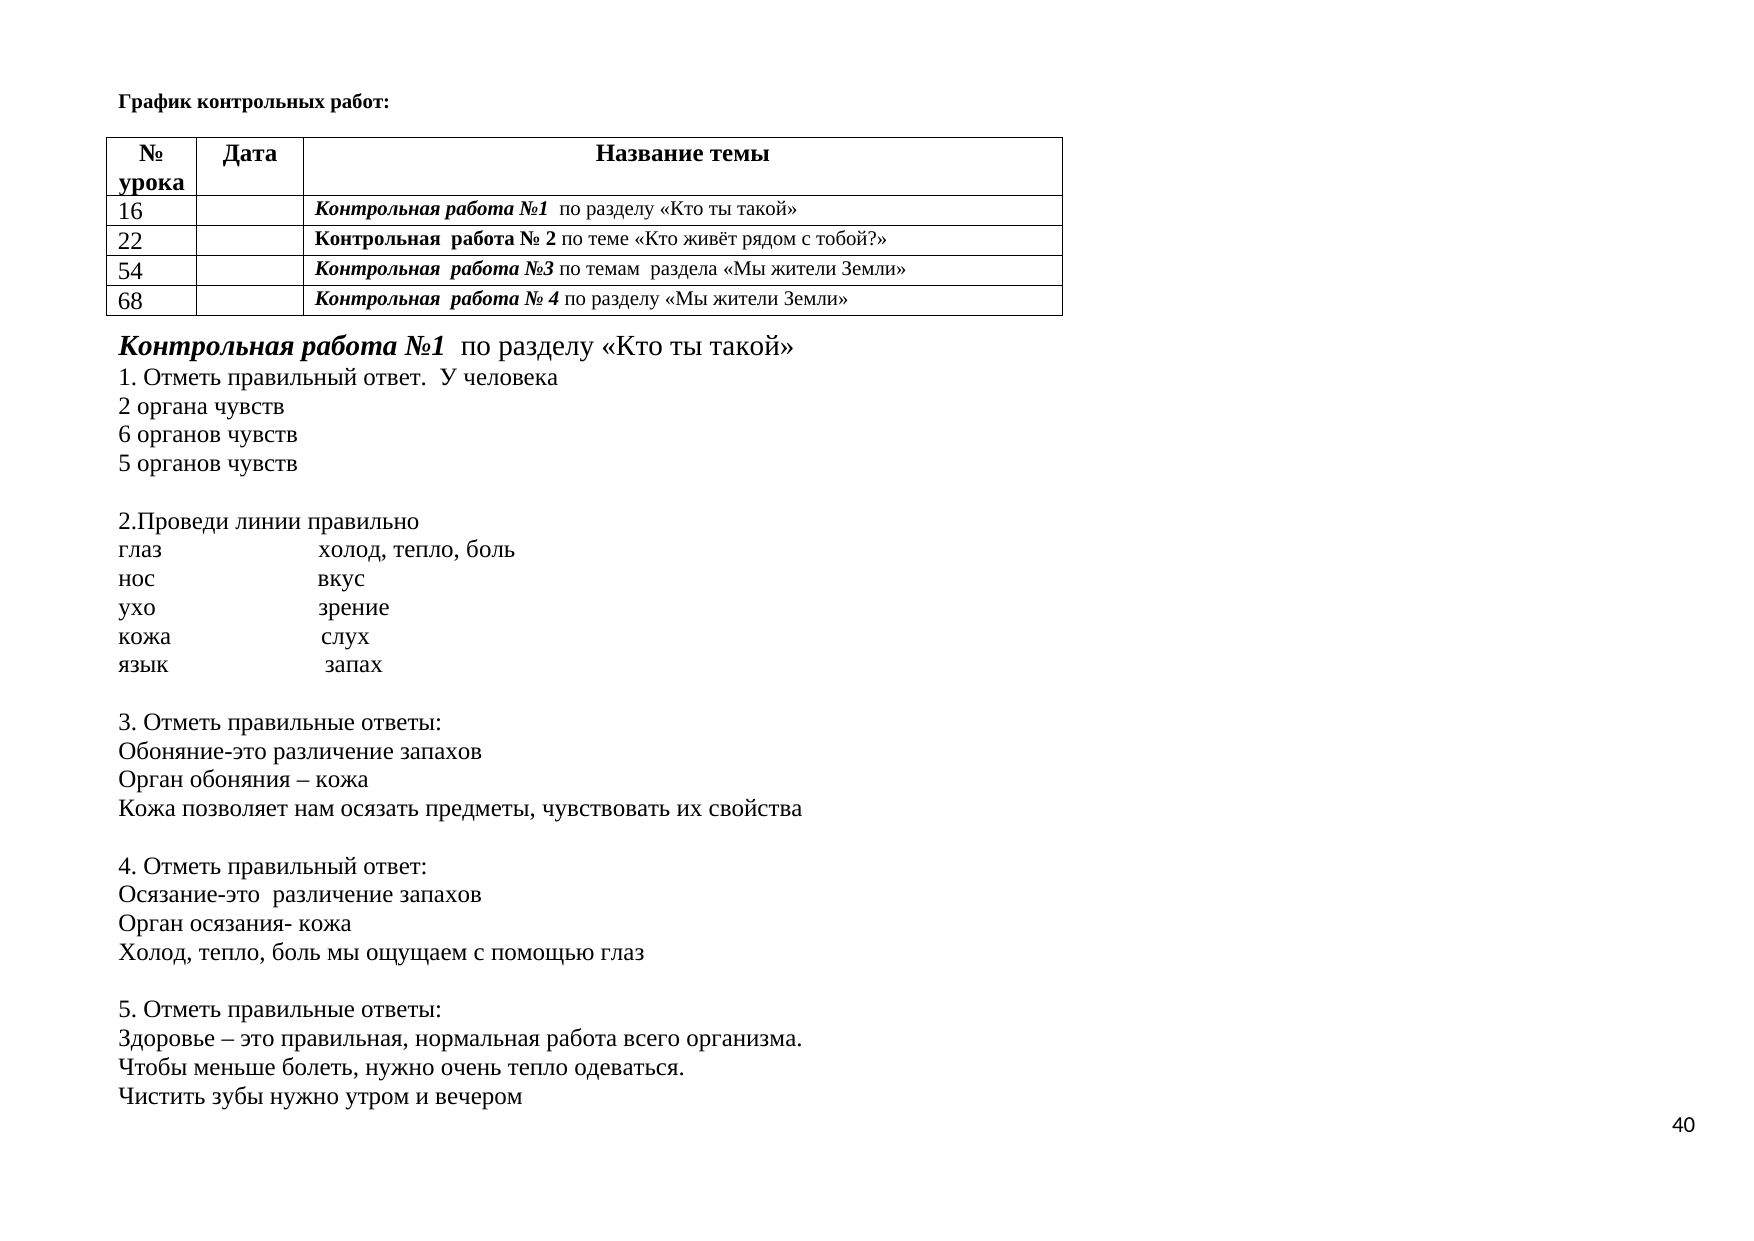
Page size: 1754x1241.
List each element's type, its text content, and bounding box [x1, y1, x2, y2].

text язык запах [118, 649, 1695, 678]
table_cell [197, 256, 303, 285]
text ⁭Чтобы меньше болеть, нужно очень тепло одеваться. [118, 1052, 1695, 1081]
table_cell Контрольная работа №1 по разделу «Кто ты такой» [304, 196, 1062, 225]
text 3. Отметь правильные ответы: [118, 707, 1695, 736]
text ⁭6 органов чувств [118, 419, 1695, 448]
table_cell Контрольная работа № 2 по теме «Кто живёт рядом с тобой?» [304, 226, 1062, 255]
table_cell 68 [107, 286, 196, 314]
text глаз холод, тепло, боль [118, 534, 1695, 563]
text ⁭Кожа позволяет нам осязать предметы, чувствовать их свойства [118, 793, 1695, 822]
text Контрольная работа №1 по разделу «Кто ты такой» [118, 328, 1695, 362]
text нос вкус [118, 563, 1695, 592]
text ⁭Орган осязания- кожа [118, 908, 1695, 937]
table_header № урока [107, 138, 196, 195]
text График контрольных работ: [118, 89, 1695, 113]
table_cell [197, 226, 303, 255]
text ухо зрение [118, 592, 1695, 621]
text 1. Отметь правильный ответ. У человека [118, 362, 1695, 391]
text ⁭Холод, тепло, боль мы ощущаем с помощью глаз [118, 937, 1695, 966]
table_cell Контрольная работа № 4 по разделу «Мы жители Земли» [304, 286, 1062, 314]
text ⁭2 органа чувств [118, 391, 1695, 419]
text ⁭Здоровье – это правильная, нормальная работа всего организма. [118, 1023, 1695, 1052]
text ⁭Обоняние-это различение запахов [118, 736, 1695, 764]
table_cell Контрольная работа №3 по темам раздела «Мы жители Земли» [304, 256, 1062, 285]
table_cell 16 [107, 196, 196, 225]
table_cell [197, 196, 303, 225]
text кожа слух [118, 621, 1695, 649]
table_cell 54 [107, 256, 196, 285]
text 5. Отметь правильные ответы: [118, 994, 1695, 1023]
text ⁭Орган обоняния – кожа [118, 764, 1695, 793]
table_cell 22 [107, 226, 196, 255]
table_header Дата [197, 138, 303, 195]
text ⁭Осязание-это различение запахов [118, 879, 1695, 908]
text 4. Отметь правильный ответ: [118, 851, 1695, 879]
text 2.Проведи линии правильно [118, 506, 1695, 534]
text ⁭5 органов чувств [118, 448, 1695, 477]
table_header Название темы [304, 138, 1062, 195]
text ⁭Чистить зубы нужно утром и вечером [118, 1081, 1695, 1109]
table_cell [197, 286, 303, 314]
